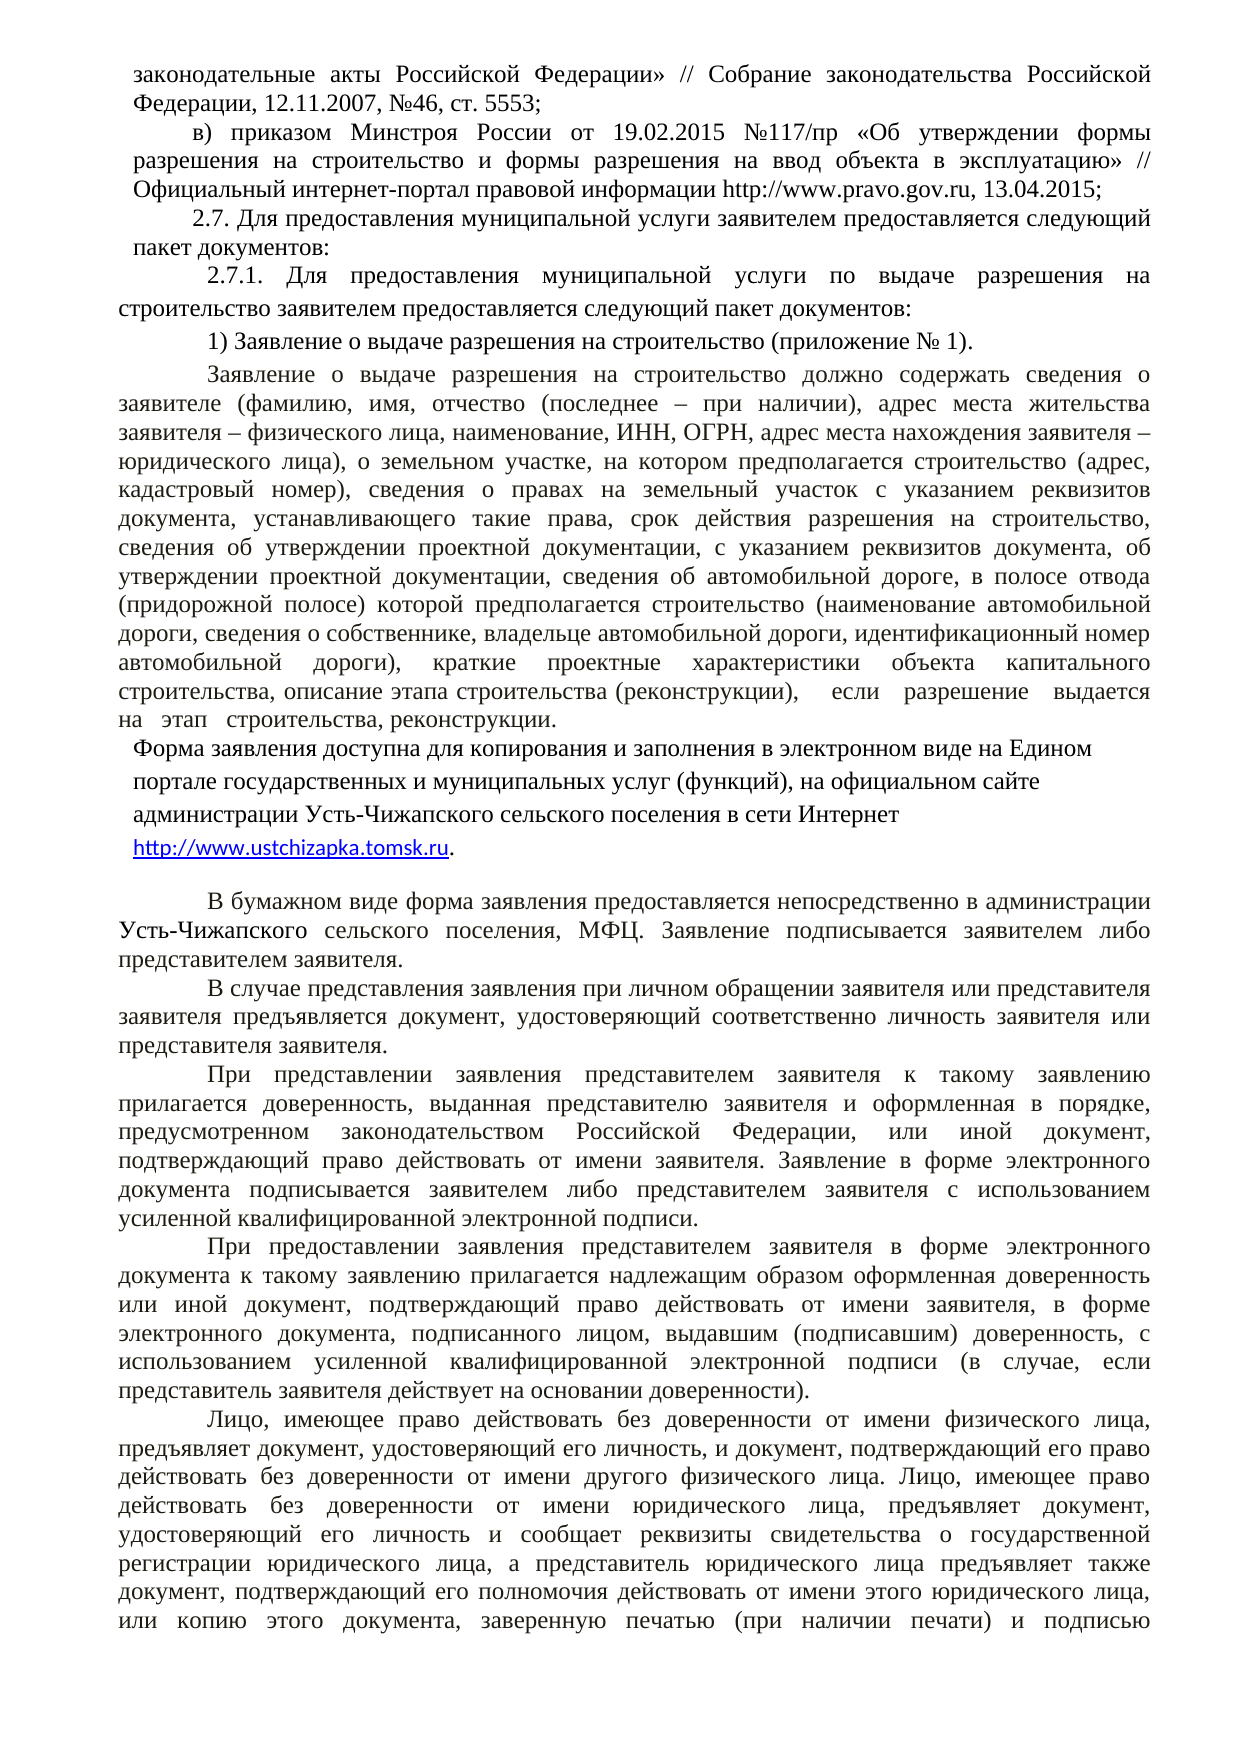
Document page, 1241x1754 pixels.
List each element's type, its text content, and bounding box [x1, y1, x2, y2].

text 2.7.1. Для предоставления муниципальной услуги по выдаче разрешения на строительство заявителем предоставляется следующий пакет документов: [118, 260, 1152, 322]
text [118, 1404, 1152, 1634]
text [133, 59, 1152, 117]
text в) приказом Минстроя России от 19.02.2015 №117/пр «Об утверждении формы разрешения на строительство и формы разрешения на ввод объекта в эксплуатацию» // Официальный интернет-портал правовой информации http://www.pravo.gov.ru, 13.04.2015; [133, 117, 1152, 203]
text В случае представления заявления при личном обращении заявителя или представителя заявителя предъявляется документ, удостоверяющий соответственно личность заявителя или представителя заявителя. [118, 973, 1152, 1059]
text 2.7. Для предоставления муниципальной услуги заявителем предоставляется следующий пакет документов: [133, 203, 1152, 260]
text В бумажном виде форма заявления предоставляется непосредственно в администрации Усть-Чижапского сельского поселения, МФЦ. Заявление подписывается заявителем либо представителем заявителя. [118, 886, 1152, 973]
text При представлении заявления представителем заявителя к такому заявлению прилагается доверенность, выданная представителю заявителя и оформленная в порядке, предусмотренном законодательством Российской Федерации, или иной документ, подтверждающий право действовать от имени заявителя. Заявление в форме электронного документа подписывается заявителем либо представителем заявителя с использованием усиленной квалифицированной электронной подписи. [118, 1059, 1152, 1231]
text 1) Заявление о выдаче разрешения на строительство (приложение № 1). [118, 326, 1152, 355]
text При предоставлении заявления представителем заявителя в форме электронного документа к такому заявлению прилагается надлежащим образом оформленная доверенность или иной документ, подтверждающий право действовать от имени заявителя, в форме электронного документа, подписанного лицом, выдавшим (подписавшим) доверенность, с использованием усиленной квалифицированной электронной подписи (в случае, если представитель заявителя действует на основании доверенности). [118, 1231, 1152, 1404]
text Заявление о выдаче разрешения на строительство должно содержать сведения о заявителе (фамилию, имя, отчество (последнее – при наличии), адрес места жительства заявителя – физического лица, наименование, ИНН, ОГРН, адрес места нахождения заявителя – юридического лица), о земельном участке, на котором предполагается строительство (адрес, кадастровый номер), сведения о правах на земельный участок с указанием реквизитов документа, устанавливающего такие права, срок действия разрешения на строительство, сведения об утверждении проектной документации, с указанием реквизитов документа, об утверждении проектной документации, сведения об автомобильной дороге, в полосе отвода (придорожной полосе) которой предполагается строительство (наименование автомобильной дороги, сведения о собственнике, владельце автомобильной дороги, идентификационный номер автомобильной дороги), краткие проектные характеристики объекта капитального строительства, описание этапа строительства (реконструкции), если разрешение выдается на этап строительства, реконструкции. [118, 359, 1152, 733]
text Форма заявления доступна для копирования и заполнения в электронном виде на Едином портале государственных и муниципальных услуг (функций), на официальном сайте администрации Усть-Чижапского сельского поселения в сети Интернет http://www.ustchizapka.tomsk.ru. [133, 733, 1152, 861]
